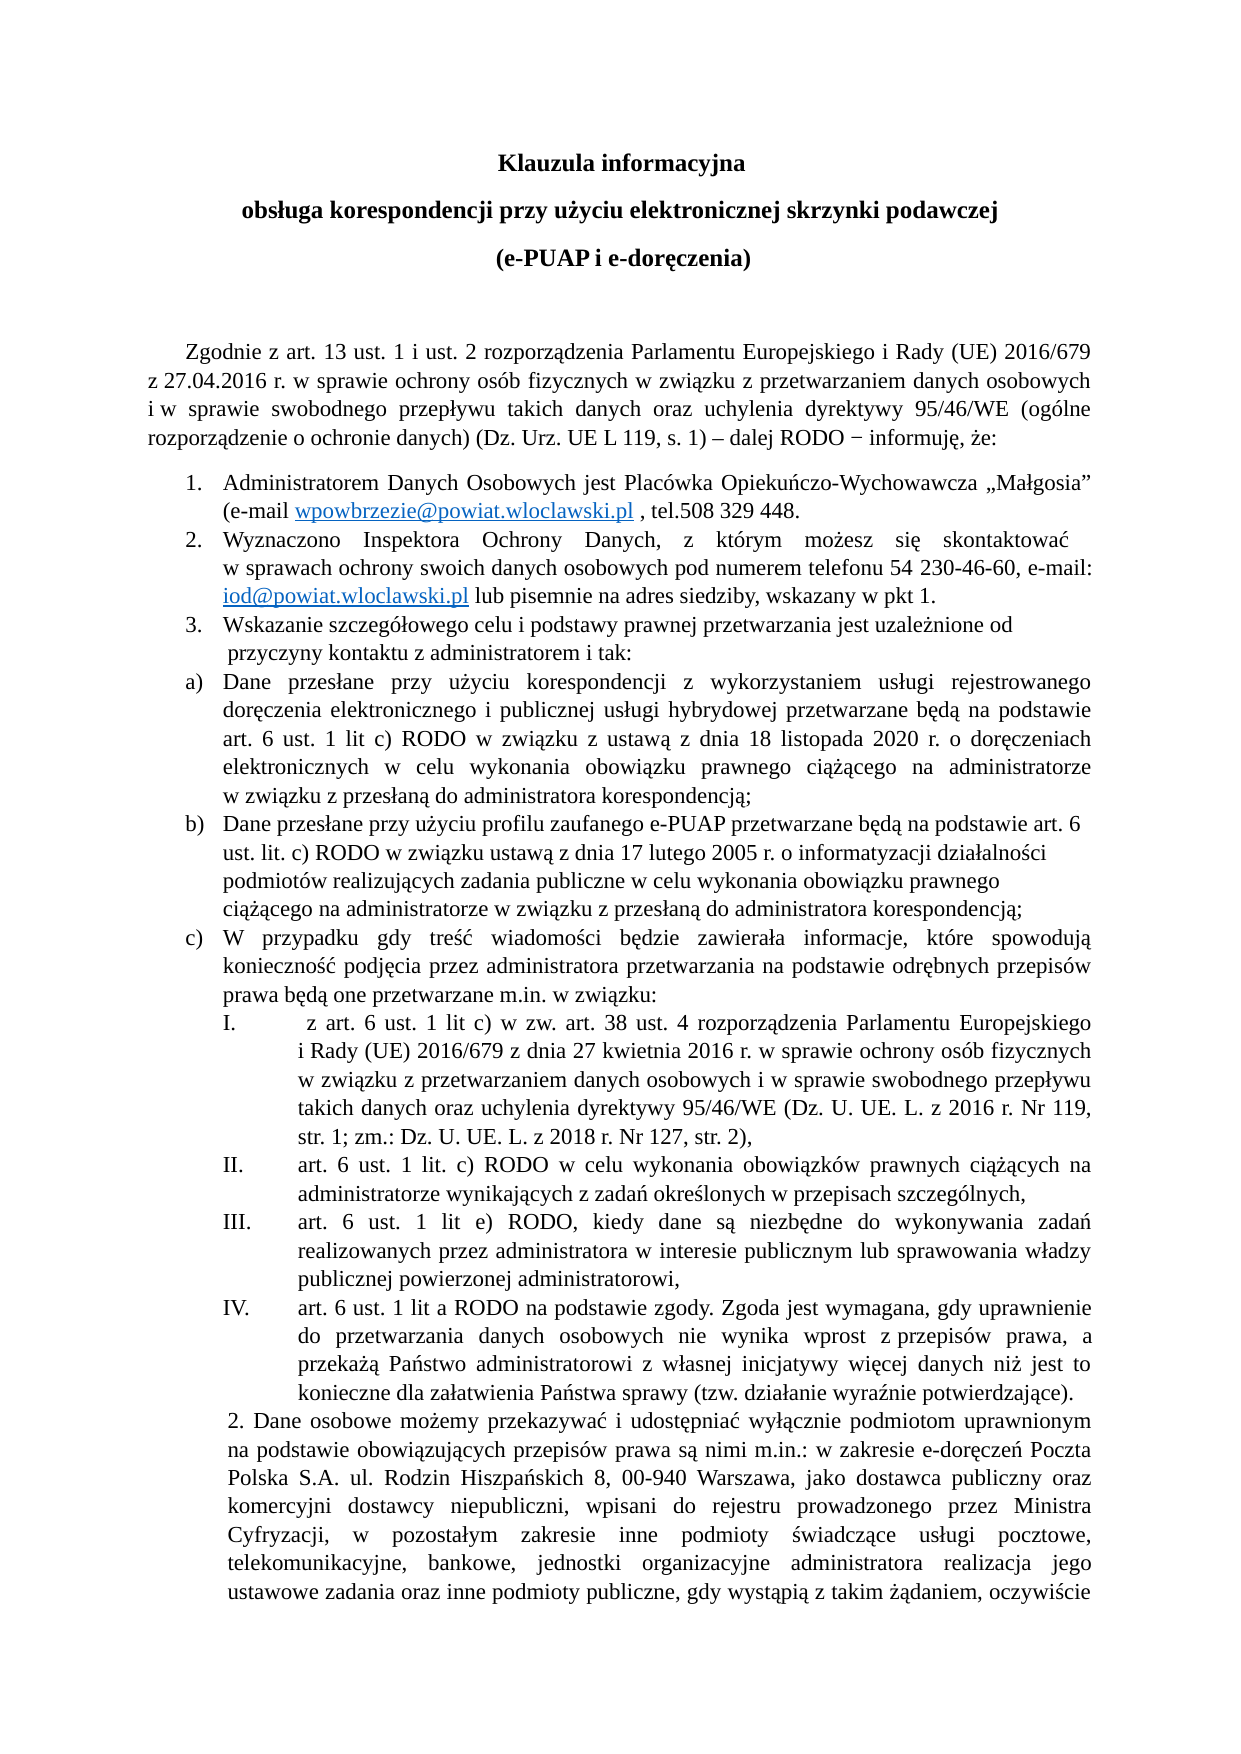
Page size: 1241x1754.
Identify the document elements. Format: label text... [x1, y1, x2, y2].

text Klauzula informacyjna [148, 148, 1093, 176]
list Administratorem Danych Osobowych jest Placówka Opiekuńczo-Wychowawcza „Małgosia” (e-mail wpowbrzezie@powiat.wloclawski.pl , tel.508 329 448. [185, 469, 1093, 524]
list art. 6 ust. 1 lit a RODO na podstawie zgody. Zgoda jest wymagana, gdy uprawnienie do przetwarzania danych osobowych nie wynika wprost z przepisów prawa, a przekażą Państwo administratorowi z własnej inicjatywy więcej danych niż jest to konieczne dla załatwienia Państwa sprawy (tzw. działanie wyraźnie potwierdzające). [223, 1293, 1093, 1405]
list Wyznaczono Inspektora Ochrony Danych, z którym możesz się skontaktować w sprawach ochrony swoich danych osobowych pod numerem telefonu 54 230-46-60, e-mail: iod@powiat.wloclawski.pl lub pisemnie na adres siedziby, wskazany w pkt 1. [185, 526, 1093, 609]
list Dane przesłane przy użyciu korespondencji z wykorzystaniem usługi rejestrowanego doręczenia elektronicznego i publicznej usługi hybrydowej przetwarzane będą na podstawie art. 6 ust. 1 lit c) RODO w związku z ustawą z dnia 18 listopada 2020 r. o doręczeniach elektronicznych w celu wykonania obowiązku prawnego ciążącego na administratorze w związku z przesłaną do administratora korespondencją; [185, 668, 1093, 808]
list art. 6 ust. 1 lit e) RODO, kiedy dane są niezbędne do wykonywania zadań realizowanych przez administratora w interesie publicznym lub sprawowania władzy publicznej powierzonej administratorowi, [223, 1208, 1093, 1291]
list W przypadku gdy treść wiadomości będzie zawierała informacje, które spowodują konieczność podjęcia przez administratora przetwarzania na podstawie odrębnych przepisów prawa będą one przetwarzane m.in. w związku: [185, 924, 1093, 1007]
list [227, 1407, 1093, 1604]
text Zgodnie z art. 13 ust. 1 i ust. 2 rozporządzenia Parlamentu Europejskiego i Rady (UE) 2016/679 z 27.04.2016 r. w sprawie ochrony osób fizycznych w związku z przetwarzaniem danych osobowych i w sprawie swobodnego przepływu takich danych oraz uchylenia dyrektywy 95/46/WE (ogólne rozporządzenie o ochronie danych) (Dz. Urz. UE L 119, s. 1) – dalej RODO − informuję, że: [148, 338, 1093, 450]
list art. 6 ust. 1 lit. c) RODO w celu wykonania obowiązków prawnych ciążących na administratorze wynikających z zadań określonych w przepisach szczególnych, [223, 1151, 1093, 1206]
list przyczyny kontaktu z administratorem i tak: [227, 639, 1093, 666]
text (e-PUAP i e-doręczenia) [148, 243, 1093, 272]
list z art. 6 ust. 1 lit c) w zw. art. 38 ust. 4 rozporządzenia Parlamentu Europejskiego i Rady (UE) 2016/679 z dnia 27 kwietnia 2016 r. w sprawie ochrony osób fizycznych w związku z przetwarzaniem danych osobowych i w sprawie swobodnego przepływu takich danych oraz uchylenia dyrektywy 95/46/WE (Dz. U. UE. L. z 2016 r. Nr 119, str. 1; zm.: Dz. U. UE. L. z 2018 r. Nr 127, str. 2), [223, 1009, 1093, 1149]
list Wskazanie szczegółowego celu i podstawy prawnej przetwarzania jest uzależnione od [185, 611, 1093, 637]
list Dane przesłane przy użyciu profilu zaufanego e-PUAP przetwarzane będą na podstawie art. 6 ust. lit. c) RODO w związku ustawą z dnia 17 lutego 2005 r. o informatyzacji działalności podmiotów realizujących zadania publiczne w celu wykonania obowiązku prawnego ciążącego na administratorze w związku z przesłaną do administratora korespondencją; [185, 810, 1093, 922]
text obsługa korespondencji przy użyciu elektronicznej skrzynki podawczej [148, 195, 1093, 224]
